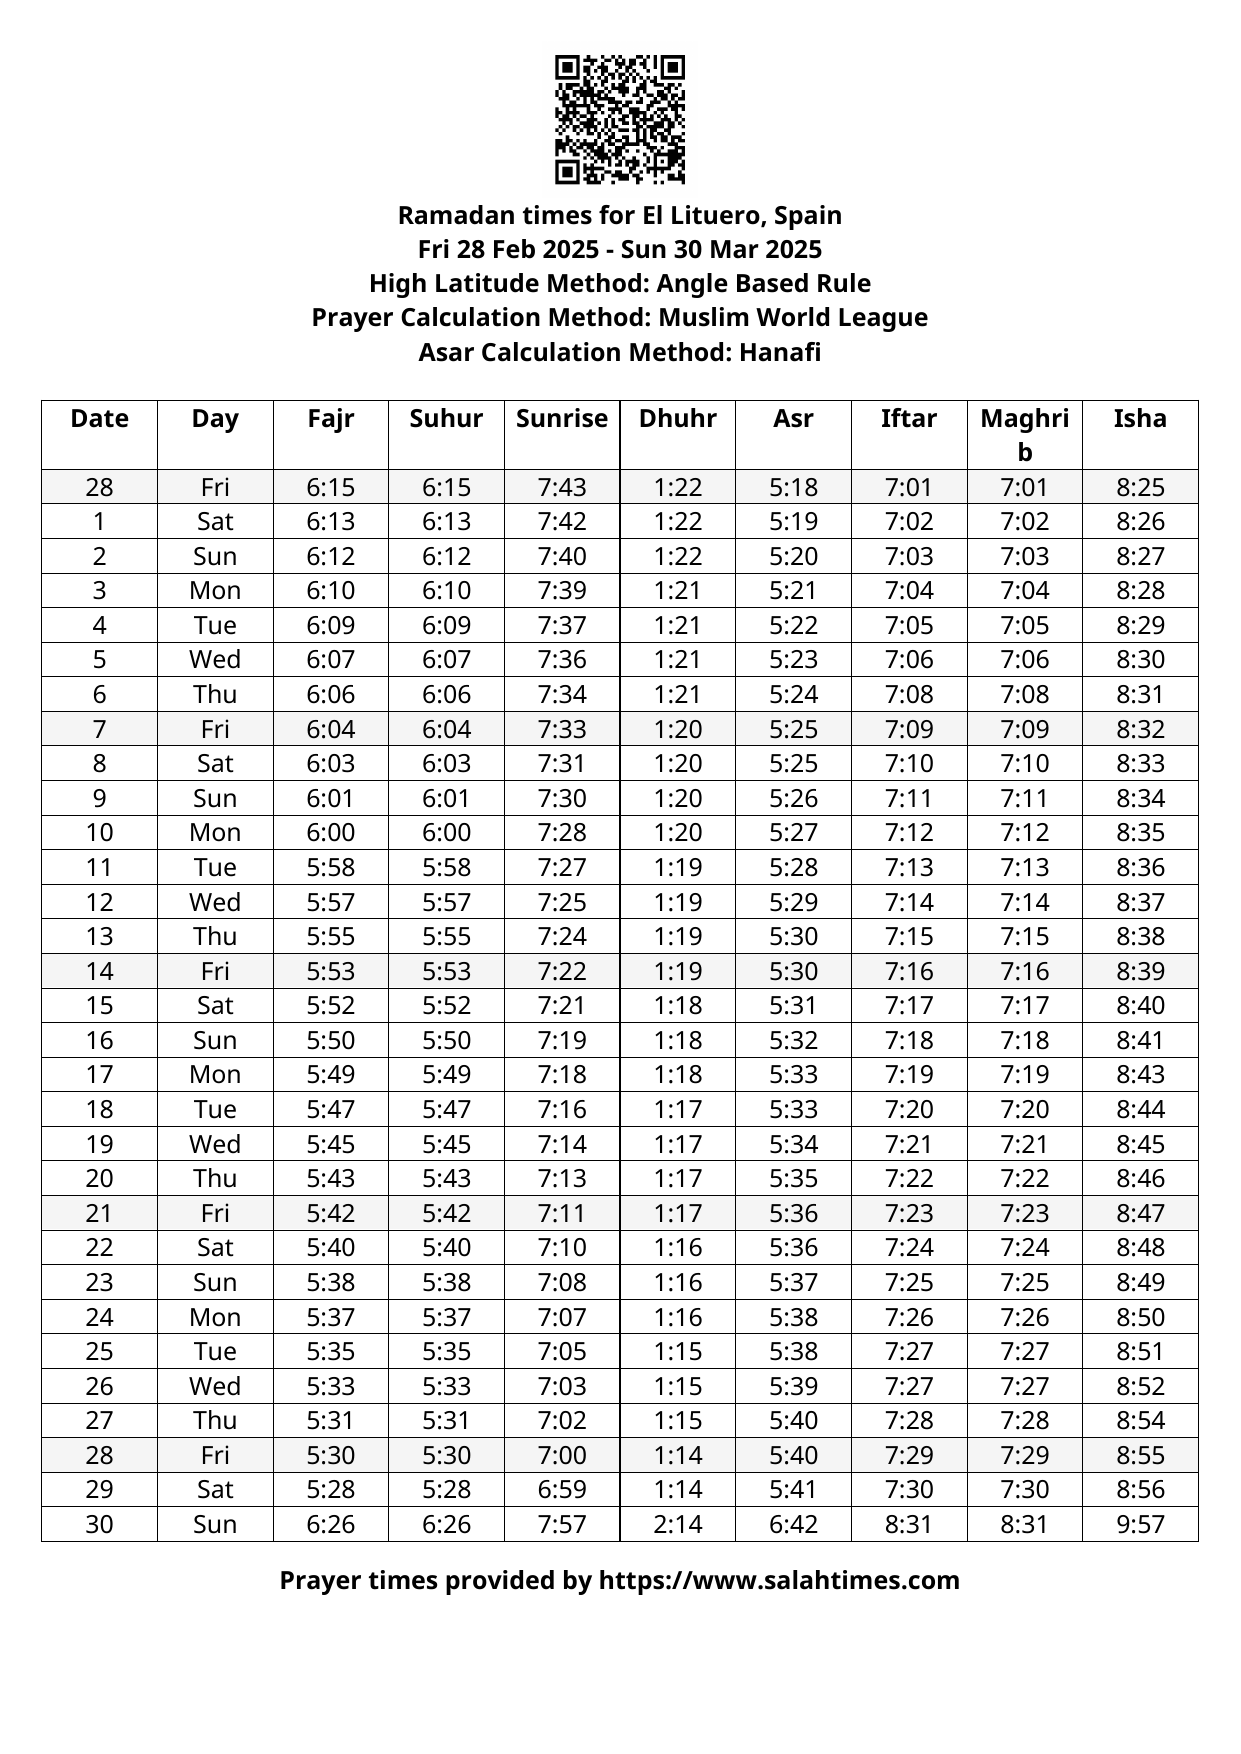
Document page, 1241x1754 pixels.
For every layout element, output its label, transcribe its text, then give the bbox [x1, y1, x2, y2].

table_cell 8:32 [1083, 712, 1198, 745]
table_cell 7:14 [968, 885, 1082, 918]
table_cell 5:22 [736, 608, 851, 642]
table_cell 7:12 [968, 816, 1082, 849]
table_cell 8:35 [1083, 816, 1198, 849]
table_cell 5:33 [736, 1092, 851, 1126]
table_cell 3 [42, 574, 157, 607]
table_cell 5:19 [736, 504, 851, 538]
table_cell 7:18 [852, 1023, 967, 1057]
table_cell 6:06 [274, 677, 388, 711]
table_cell 7:05 [852, 608, 967, 642]
table_cell 19 [42, 1127, 157, 1160]
table_cell 5:30 [736, 919, 851, 953]
table_cell 8:51 [1083, 1334, 1198, 1368]
table_cell 8:31 [968, 1507, 1082, 1541]
table_cell 7:10 [505, 1231, 619, 1264]
table_cell 7:28 [968, 1404, 1082, 1437]
table_cell 5:21 [736, 574, 851, 607]
table_cell 6:10 [274, 574, 388, 607]
table_cell 8:44 [1083, 1092, 1198, 1126]
table_cell 7:18 [505, 1058, 619, 1091]
table_cell 5:40 [736, 1404, 851, 1437]
table_cell 7:25 [968, 1265, 1082, 1299]
table_cell 7:22 [968, 1161, 1082, 1195]
table_cell 6:07 [274, 643, 388, 676]
table_cell 23 [42, 1265, 157, 1299]
table_cell 7:10 [852, 746, 967, 780]
table_cell 7:24 [505, 919, 619, 953]
table_cell 1:16 [621, 1231, 735, 1264]
table_cell 6:09 [389, 608, 504, 642]
table_cell Sun [158, 539, 273, 572]
table_cell 7:09 [968, 712, 1082, 745]
table_cell 1:15 [621, 1334, 735, 1368]
table_cell 5:38 [736, 1300, 851, 1333]
table_cell Fri [158, 712, 273, 745]
table_cell 7:19 [505, 1023, 619, 1057]
table_cell 6:00 [389, 816, 504, 849]
table_cell 6:04 [389, 712, 504, 745]
table_cell 6:06 [389, 677, 504, 711]
table_cell 1:21 [621, 677, 735, 711]
table_cell 5:55 [389, 919, 504, 953]
table_cell 5:38 [736, 1334, 851, 1368]
table_cell 24 [42, 1300, 157, 1333]
table_cell 5:33 [736, 1058, 851, 1091]
table_cell 7:30 [968, 1473, 1082, 1506]
table_cell Wed [158, 643, 273, 676]
table_cell 29 [42, 1473, 157, 1506]
table_cell 7:43 [505, 470, 619, 503]
table_cell 6:59 [505, 1473, 619, 1506]
table_cell Sat [158, 1473, 273, 1506]
table_cell 1:16 [621, 1300, 735, 1333]
table_cell 7:08 [968, 677, 1082, 711]
table_cell 7:28 [852, 1404, 967, 1437]
table_cell 1:16 [621, 1265, 735, 1299]
table_cell 7:02 [852, 504, 967, 538]
table_cell 1:21 [621, 608, 735, 642]
table_cell 7:24 [852, 1231, 967, 1264]
table_cell 1:17 [621, 1127, 735, 1160]
table_cell 5:45 [389, 1127, 504, 1160]
table_cell 7:29 [852, 1438, 967, 1472]
table_cell 5:24 [736, 677, 851, 711]
table_cell 17 [42, 1058, 157, 1091]
table_cell 5:31 [389, 1404, 504, 1437]
table_header Sunrise [505, 401, 619, 469]
table_cell 7:03 [505, 1369, 619, 1402]
table_cell 7:20 [852, 1092, 967, 1126]
table_cell 5:50 [389, 1023, 504, 1057]
table_cell 7:00 [505, 1438, 619, 1472]
table_cell 21 [42, 1196, 157, 1229]
table_header Day [158, 401, 273, 469]
table_cell 5 [42, 643, 157, 676]
table_cell 8:25 [1083, 470, 1198, 503]
table_cell 8:36 [1083, 850, 1198, 884]
table_cell 7:09 [852, 712, 967, 745]
table_cell 5:30 [389, 1438, 504, 1472]
table_cell Wed [158, 885, 273, 918]
table_cell 7:26 [852, 1300, 967, 1333]
table_cell Thu [158, 1404, 273, 1437]
table_cell 8:30 [1083, 643, 1198, 676]
table_cell 5:30 [736, 954, 851, 987]
table_cell Sat [158, 989, 273, 1022]
table_cell 7:08 [505, 1265, 619, 1299]
table_header Date [42, 401, 157, 469]
text High Latitude Method: Angle Based Rule [42, 266, 1198, 300]
table_cell 5:41 [736, 1473, 851, 1506]
table_cell 1:18 [621, 1058, 735, 1091]
table_cell 7:13 [505, 1161, 619, 1195]
table_cell 5:37 [389, 1300, 504, 1333]
table_cell 7:34 [505, 677, 619, 711]
table_cell 20 [42, 1161, 157, 1195]
text Fri 28 Feb 2025 - Sun 30 Mar 2025 [42, 232, 1198, 266]
table_cell 6:03 [389, 746, 504, 780]
picture [542, 41, 699, 198]
table_cell 7:23 [852, 1196, 967, 1229]
table_cell Wed [158, 1127, 273, 1160]
table_header Maghrib [968, 401, 1082, 469]
table_cell 8:26 [1083, 504, 1198, 538]
table_cell 7:12 [852, 816, 967, 849]
table_cell 1:20 [621, 816, 735, 849]
table_cell 1:21 [621, 574, 735, 607]
table_cell 6:13 [389, 504, 504, 538]
table_cell 5:30 [274, 1438, 388, 1472]
table_cell 7:17 [968, 989, 1082, 1022]
table_cell Sat [158, 504, 273, 538]
table_cell 8:52 [1083, 1369, 1198, 1402]
table_cell 7:29 [968, 1438, 1082, 1472]
table_cell 5:33 [274, 1369, 388, 1402]
table_cell 1:18 [621, 989, 735, 1022]
table_cell 5:42 [389, 1196, 504, 1229]
table_cell 10 [42, 816, 157, 849]
table_cell Wed [158, 1369, 273, 1402]
table_cell 8:34 [1083, 781, 1198, 814]
table_cell 5:35 [736, 1161, 851, 1195]
table_header Asr [736, 401, 851, 469]
table_cell 5:40 [736, 1438, 851, 1472]
table_cell 7:15 [852, 919, 967, 953]
table_cell 5:31 [736, 989, 851, 1022]
table_cell 6:13 [274, 504, 388, 538]
table_cell 7:37 [505, 608, 619, 642]
table_cell 6 [42, 677, 157, 711]
table_cell 5:55 [274, 919, 388, 953]
table_cell 8:50 [1083, 1300, 1198, 1333]
table_cell 6:12 [274, 539, 388, 572]
table_cell Fri [158, 954, 273, 987]
table_cell 1:17 [621, 1196, 735, 1229]
table_cell 5:28 [389, 1473, 504, 1506]
table_cell 5:57 [389, 885, 504, 918]
table_cell 7:01 [852, 470, 967, 503]
table_cell 5:58 [274, 850, 388, 884]
table_cell 7 [42, 712, 157, 745]
table_cell 8:55 [1083, 1438, 1198, 1472]
table_cell Fri [158, 1196, 273, 1229]
table_cell 1:19 [621, 919, 735, 953]
table_cell 7:31 [505, 746, 619, 780]
table_cell Fri [158, 1438, 273, 1472]
table_cell 5:18 [736, 470, 851, 503]
table_cell 8:54 [1083, 1404, 1198, 1437]
table_cell 5:53 [274, 954, 388, 987]
table_cell 7:11 [968, 781, 1082, 814]
table_cell 7:16 [505, 1092, 619, 1126]
table_cell Mon [158, 1058, 273, 1091]
table_cell Sun [158, 1265, 273, 1299]
table_cell Sat [158, 746, 273, 780]
table_cell 6:03 [274, 746, 388, 780]
table_cell 5:26 [736, 781, 851, 814]
table_cell 8:49 [1083, 1265, 1198, 1299]
table_cell 7:26 [968, 1300, 1082, 1333]
table_cell 5:40 [389, 1231, 504, 1264]
table_cell Tue [158, 608, 273, 642]
table_cell 5:52 [274, 989, 388, 1022]
table_cell Sun [158, 1507, 273, 1541]
table_cell 7:21 [852, 1127, 967, 1160]
table_cell 8:33 [1083, 746, 1198, 780]
table_cell 8:27 [1083, 539, 1198, 572]
table_cell 25 [42, 1334, 157, 1368]
table_header Fajr [274, 401, 388, 469]
table_cell 16 [42, 1023, 157, 1057]
table_cell 5:38 [389, 1265, 504, 1299]
table_cell 5:40 [274, 1231, 388, 1264]
table_cell 7:08 [852, 677, 967, 711]
table_cell 7:23 [968, 1196, 1082, 1229]
table_cell 7:27 [852, 1369, 967, 1402]
text Asar Calculation Method: Hanafi [42, 334, 1198, 368]
table_cell 7:03 [852, 539, 967, 572]
table_cell 5:37 [274, 1300, 388, 1333]
text Ramadan times for El Lituero, Spain [42, 198, 1198, 232]
table_cell 6:01 [389, 781, 504, 814]
table_cell 7:11 [852, 781, 967, 814]
table_cell 7:30 [852, 1473, 967, 1506]
table_cell 6:09 [274, 608, 388, 642]
table_cell 5:47 [389, 1092, 504, 1126]
table_cell 7:57 [505, 1507, 619, 1541]
table_cell 6:12 [389, 539, 504, 572]
table_header Isha [1083, 401, 1198, 469]
table_cell 26 [42, 1369, 157, 1402]
table_cell 8:38 [1083, 919, 1198, 953]
table_cell 6:15 [389, 470, 504, 503]
table_cell 5:28 [274, 1473, 388, 1506]
table_cell 11 [42, 850, 157, 884]
table_cell Sun [158, 781, 273, 814]
table_cell 7:13 [852, 850, 967, 884]
table_cell 5:50 [274, 1023, 388, 1057]
table_header Iftar [852, 401, 967, 469]
table_cell 7:30 [505, 781, 619, 814]
table_cell 1:17 [621, 1161, 735, 1195]
table_cell 13 [42, 919, 157, 953]
table_cell 5:52 [389, 989, 504, 1022]
table_cell 6:26 [274, 1507, 388, 1541]
table_cell 7:05 [505, 1334, 619, 1368]
table_cell 1:18 [621, 1023, 735, 1057]
table_cell 5:23 [736, 643, 851, 676]
table_cell 7:28 [505, 816, 619, 849]
table_cell Fri [158, 470, 273, 503]
table_cell 5:36 [736, 1231, 851, 1264]
table_header Suhur [389, 401, 504, 469]
table_cell 5:42 [274, 1196, 388, 1229]
table_cell 7:04 [968, 574, 1082, 607]
table_cell 7:22 [505, 954, 619, 987]
table_cell 7:25 [505, 885, 619, 918]
text Prayer times provided by https://www.salahtimes.com [42, 1563, 1198, 1597]
table_cell 7:16 [968, 954, 1082, 987]
table_cell 7:06 [852, 643, 967, 676]
table_cell 7:36 [505, 643, 619, 676]
table_cell 7:27 [852, 1334, 967, 1368]
table_cell Mon [158, 574, 273, 607]
table_cell 5:29 [736, 885, 851, 918]
table_cell 14 [42, 954, 157, 987]
table_cell 7:04 [852, 574, 967, 607]
table_cell 7:01 [968, 470, 1082, 503]
table_cell 5:43 [389, 1161, 504, 1195]
table_cell 8:46 [1083, 1161, 1198, 1195]
table_cell 5:31 [274, 1404, 388, 1437]
table_cell 7:18 [968, 1023, 1082, 1057]
table_cell 28 [42, 470, 157, 503]
table_cell 7:25 [852, 1265, 967, 1299]
table_cell 7:27 [968, 1334, 1082, 1368]
table_cell 1:22 [621, 539, 735, 572]
table_cell 5:35 [389, 1334, 504, 1368]
table_cell Mon [158, 816, 273, 849]
table_cell 1:20 [621, 781, 735, 814]
table_cell 5:58 [389, 850, 504, 884]
table_cell 8:47 [1083, 1196, 1198, 1229]
table_cell 7:33 [505, 712, 619, 745]
table_cell 5:34 [736, 1127, 851, 1160]
table_cell Mon [158, 1300, 273, 1333]
table_cell Tue [158, 1334, 273, 1368]
table_cell 1:22 [621, 504, 735, 538]
table_cell 6:00 [274, 816, 388, 849]
table_header Dhuhr [621, 401, 735, 469]
table_cell 2:14 [621, 1507, 735, 1541]
table_cell 7:42 [505, 504, 619, 538]
table_cell Sat [158, 1231, 273, 1264]
table_cell 7:21 [505, 989, 619, 1022]
table_cell 5:45 [274, 1127, 388, 1160]
table_cell 7:05 [968, 608, 1082, 642]
table_cell 5:33 [389, 1369, 504, 1402]
table_cell 12 [42, 885, 157, 918]
table_cell 9 [42, 781, 157, 814]
table_cell 5:43 [274, 1161, 388, 1195]
table_cell 1 [42, 504, 157, 538]
table_cell 15 [42, 989, 157, 1022]
table_cell 5:25 [736, 746, 851, 780]
table_cell 18 [42, 1092, 157, 1126]
table_cell 5:32 [736, 1023, 851, 1057]
table_cell 8:37 [1083, 885, 1198, 918]
table_cell 8:41 [1083, 1023, 1198, 1057]
table_cell 1:19 [621, 885, 735, 918]
table_cell 1:15 [621, 1369, 735, 1402]
table_cell 5:49 [389, 1058, 504, 1091]
table_cell 30 [42, 1507, 157, 1541]
table_cell 1:20 [621, 712, 735, 745]
table_cell 8:31 [1083, 677, 1198, 711]
table_cell Thu [158, 1161, 273, 1195]
table_cell 7:22 [852, 1161, 967, 1195]
table_cell 6:10 [389, 574, 504, 607]
table_cell 1:19 [621, 954, 735, 987]
table_cell 1:15 [621, 1404, 735, 1437]
table_cell 5:53 [389, 954, 504, 987]
table_cell 6:15 [274, 470, 388, 503]
table_cell 5:35 [274, 1334, 388, 1368]
table_cell Sun [158, 1023, 273, 1057]
table_cell Tue [158, 1092, 273, 1126]
table_cell 5:47 [274, 1092, 388, 1126]
table_cell 1:14 [621, 1473, 735, 1506]
table_cell 8:39 [1083, 954, 1198, 987]
table_cell 7:11 [505, 1196, 619, 1229]
table_cell 6:07 [389, 643, 504, 676]
table_cell 7:40 [505, 539, 619, 572]
table_cell 1:20 [621, 746, 735, 780]
table_cell Thu [158, 677, 273, 711]
table_cell 7:24 [968, 1231, 1082, 1264]
table_cell 7:06 [968, 643, 1082, 676]
table_cell 7:27 [968, 1369, 1082, 1402]
table_cell 7:15 [968, 919, 1082, 953]
table_cell 7:13 [968, 850, 1082, 884]
table_cell 5:36 [736, 1196, 851, 1229]
table_cell 1:22 [621, 470, 735, 503]
table_cell 7:14 [852, 885, 967, 918]
table_cell 4 [42, 608, 157, 642]
table_cell 7:10 [968, 746, 1082, 780]
table_cell 28 [42, 1438, 157, 1472]
table_cell 8:43 [1083, 1058, 1198, 1091]
table_cell 5:25 [736, 712, 851, 745]
table_cell 8 [42, 746, 157, 780]
table_cell 1:14 [621, 1438, 735, 1472]
table_cell 1:21 [621, 643, 735, 676]
table_cell Tue [158, 850, 273, 884]
table_cell 7:21 [968, 1127, 1082, 1160]
table_cell 7:07 [505, 1300, 619, 1333]
table_cell 8:40 [1083, 989, 1198, 1022]
table_cell 2 [42, 539, 157, 572]
table_cell 5:39 [736, 1369, 851, 1402]
table_cell 5:49 [274, 1058, 388, 1091]
table_cell 6:01 [274, 781, 388, 814]
table_cell 5:37 [736, 1265, 851, 1299]
table_cell 8:48 [1083, 1231, 1198, 1264]
table_cell 8:29 [1083, 608, 1198, 642]
table_cell 5:57 [274, 885, 388, 918]
table_cell 7:39 [505, 574, 619, 607]
table_cell 7:02 [968, 504, 1082, 538]
table_cell Thu [158, 919, 273, 953]
text Prayer Calculation Method: Muslim World League [42, 300, 1198, 334]
table_cell 5:20 [736, 539, 851, 572]
table_cell 8:45 [1083, 1127, 1198, 1160]
table_cell 1:19 [621, 850, 735, 884]
table_cell 8:31 [852, 1507, 967, 1541]
table_cell 6:04 [274, 712, 388, 745]
table_cell 5:38 [274, 1265, 388, 1299]
table_cell 5:28 [736, 850, 851, 884]
table_cell 6:42 [736, 1507, 851, 1541]
table_cell 8:28 [1083, 574, 1198, 607]
table_cell 7:27 [505, 850, 619, 884]
table_cell 27 [42, 1404, 157, 1437]
table_cell 22 [42, 1231, 157, 1264]
table_cell 7:02 [505, 1404, 619, 1437]
table_cell 5:27 [736, 816, 851, 849]
table_cell 7:17 [852, 989, 967, 1022]
table_cell 8:56 [1083, 1473, 1198, 1506]
table_cell 7:03 [968, 539, 1082, 572]
table_cell 7:20 [968, 1092, 1082, 1126]
table_cell 7:19 [852, 1058, 967, 1091]
table_cell 7:19 [968, 1058, 1082, 1091]
table_cell 1:17 [621, 1092, 735, 1126]
table_cell 7:16 [852, 954, 967, 987]
table_cell 6:26 [389, 1507, 504, 1541]
table_cell 7:14 [505, 1127, 619, 1160]
table_cell 9:57 [1083, 1507, 1198, 1541]
